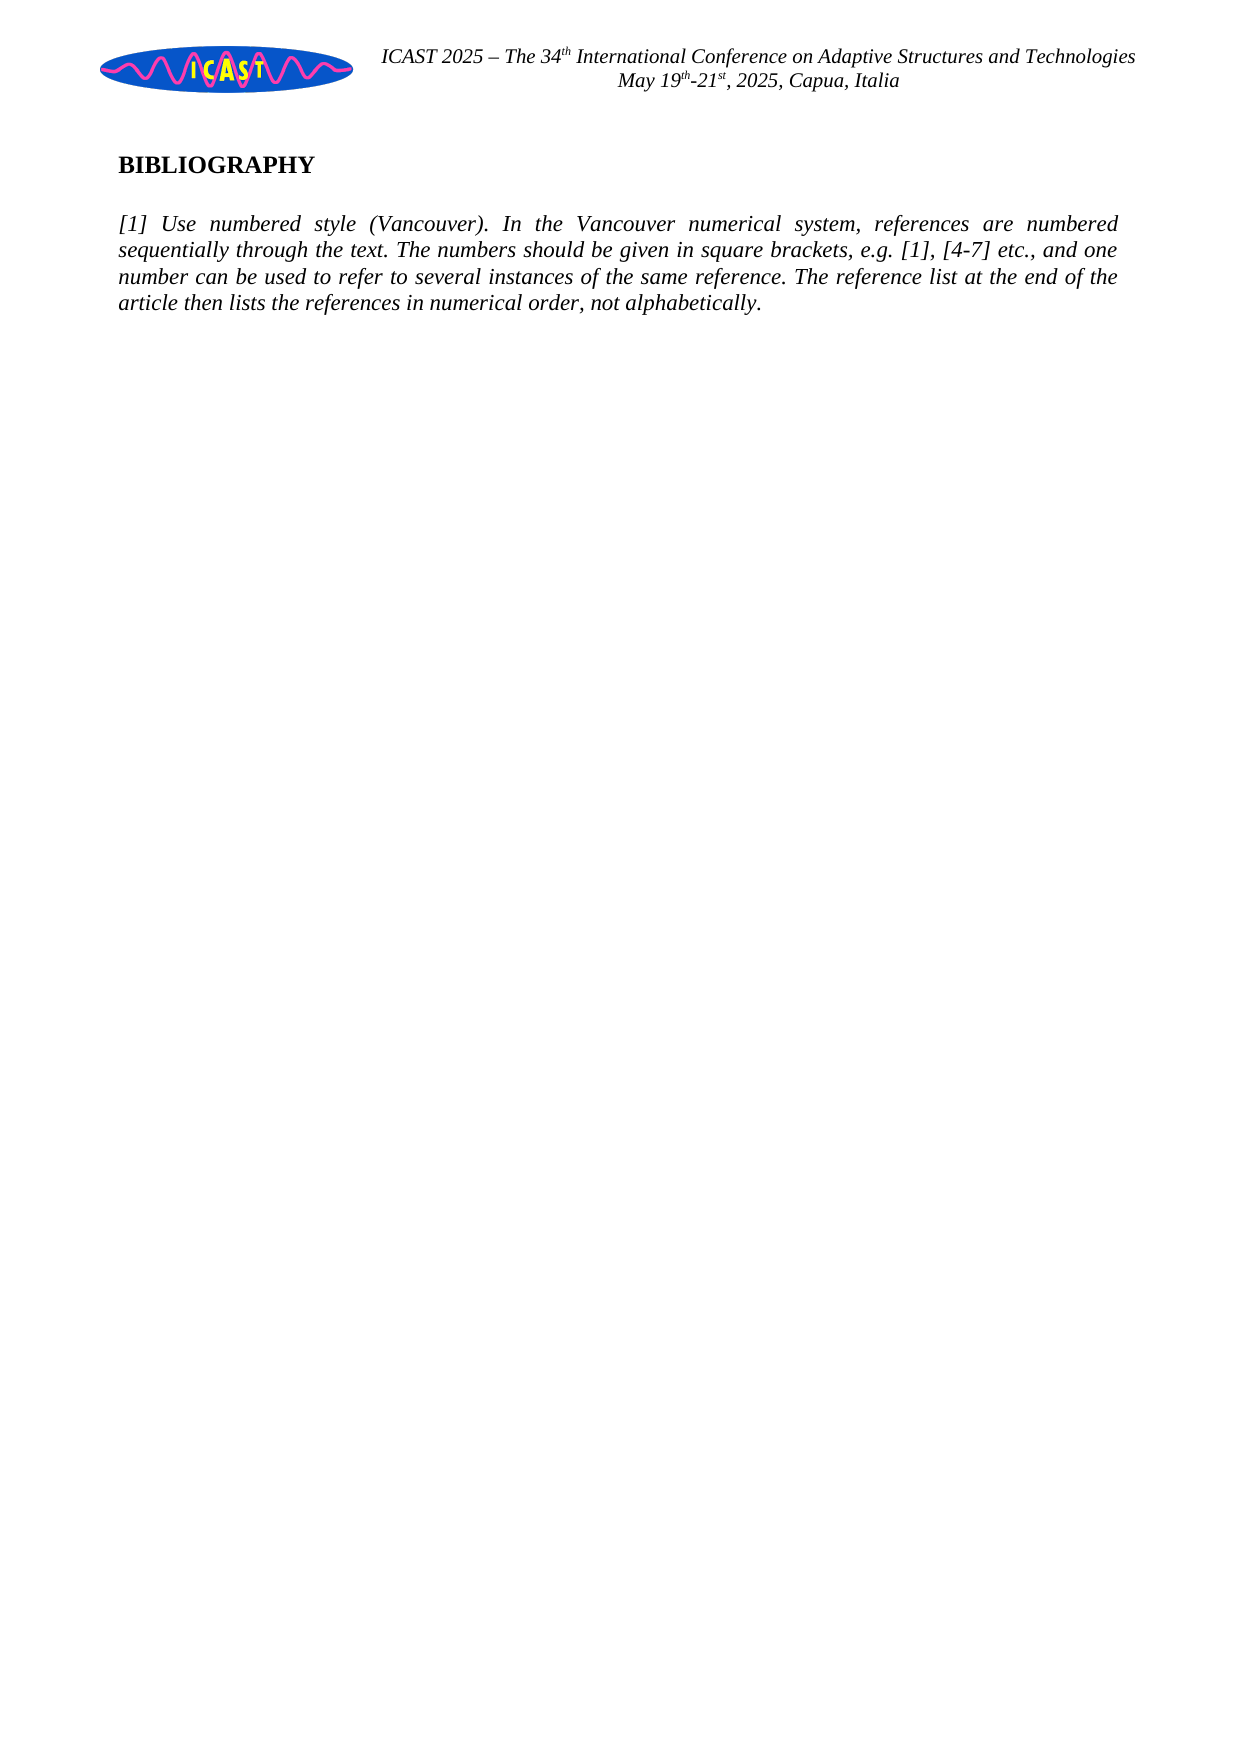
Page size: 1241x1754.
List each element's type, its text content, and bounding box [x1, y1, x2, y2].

text BIBLIOGRAPHY [118, 150, 1122, 179]
picture [99, 44, 356, 96]
text [1] Use numbered style (Vancouver). In the Vancouver numerical system, references are numbered sequentially through the text. The numbers should be given in square brackets, e.g. [1], [4-7] etc., and one number can be used to refer to several instances of the same reference. The reference list at the end of the article then lists the references in numerical order, not alphabetically. [118, 210, 1122, 316]
